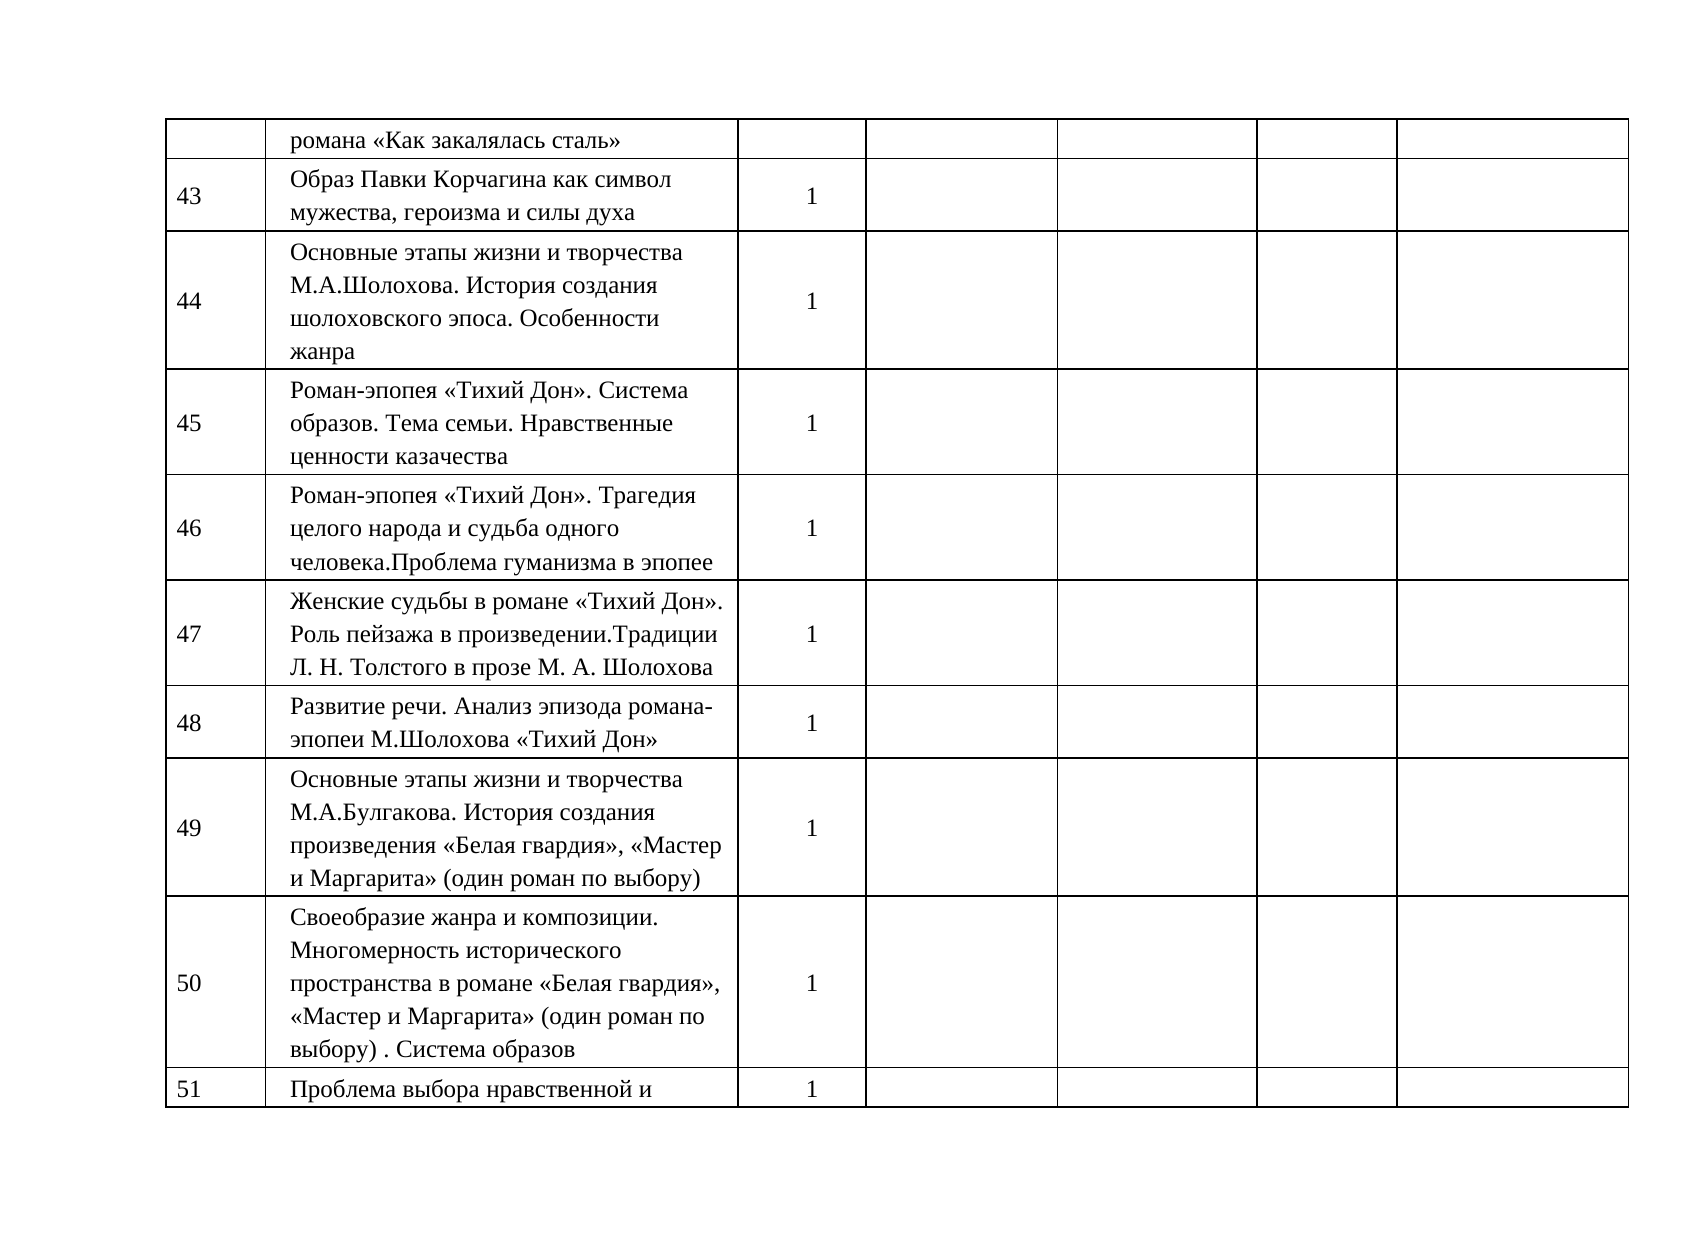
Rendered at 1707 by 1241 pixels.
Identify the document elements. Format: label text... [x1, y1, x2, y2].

table_cell 1 [739, 759, 865, 895]
table_cell [867, 1068, 1057, 1106]
table_cell [1398, 370, 1628, 474]
table_cell [1258, 370, 1396, 474]
table_cell 47 [167, 581, 265, 684]
table_cell [1058, 120, 1256, 157]
table_cell 1 [739, 159, 865, 230]
table_cell [1058, 759, 1256, 895]
table_cell [1398, 120, 1628, 157]
table_cell 1 [739, 581, 865, 684]
table_cell 1 [739, 232, 865, 368]
table_cell 50 [167, 897, 265, 1067]
table_cell [1058, 1068, 1256, 1106]
table_cell 42 [167, 120, 265, 157]
table_cell [867, 581, 1057, 684]
table_cell [1058, 159, 1256, 230]
table_cell [1058, 232, 1256, 368]
table_cell 1 [739, 1068, 865, 1106]
table_cell [867, 686, 1057, 757]
table_cell [1398, 475, 1628, 579]
table_cell [867, 159, 1057, 230]
table_cell 1 [739, 686, 865, 757]
table_cell [867, 370, 1057, 474]
table_cell [867, 120, 1057, 157]
table_cell [1258, 232, 1396, 368]
table_cell 46 [167, 475, 265, 579]
table_cell [867, 232, 1057, 368]
table_cell [1258, 159, 1396, 230]
table_cell 45 [167, 370, 265, 474]
table_cell 1 [739, 897, 865, 1067]
table_cell Роман-эпопея «Тихий Дон». Система образов. Тема семьи. Нравственные ценности казачества [266, 370, 737, 474]
table_cell [867, 759, 1057, 895]
table_cell Женские судьбы в романе «Тихий Дон». Роль пейзажа в произведении.Традиции Л. Н. Толстого в прозе М. А. Шолохова [266, 581, 737, 684]
table_cell 48 [167, 686, 265, 757]
table_cell Роман-эпопея «Тихий Дон». Трагедия целого народа и судьба одного человека.Проблема гуманизма в эпопее [266, 475, 737, 579]
table_cell [1398, 159, 1628, 230]
table_cell [1398, 581, 1628, 684]
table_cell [266, 120, 737, 157]
table_cell Основные этапы жизни и творчества М.А.Шолохова. История создания шолоховского эпоса. Особенности жанра [266, 232, 737, 368]
table_cell [1258, 581, 1396, 684]
table_cell [1398, 1068, 1628, 1106]
table_cell [867, 475, 1057, 579]
table_cell [1258, 897, 1396, 1067]
table_cell [1258, 1068, 1396, 1106]
table_cell 51 [167, 1068, 265, 1106]
table_cell [1058, 686, 1256, 757]
table_cell [1058, 897, 1256, 1067]
table_cell [1058, 475, 1256, 579]
table_cell [1058, 581, 1256, 684]
table_cell [1398, 232, 1628, 368]
table_cell Основные этапы жизни и творчества М.А.Булгакова. История создания произведения «Белая гвардия», «Мастер и Маргарита» (один роман по выбору) [266, 759, 737, 895]
table_cell [1398, 759, 1628, 895]
table_cell Своеобразие жанра и композиции. Многомерность исторического пространства в романе «Белая гвардия», «Мастер и Маргарита» (один роман по выбору) . Система образов [266, 897, 737, 1067]
table_cell [1258, 120, 1396, 157]
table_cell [266, 1068, 737, 1106]
table_cell [1258, 686, 1396, 757]
table_cell [1398, 686, 1628, 757]
table_cell Развитие речи. Анализ эпизода романа-эпопеи М.Шолохова «Тихий Дон» [266, 686, 737, 757]
table_cell 43 [167, 159, 265, 230]
table_cell [1398, 897, 1628, 1067]
table_cell [1258, 475, 1396, 579]
table_cell 44 [167, 232, 265, 368]
table_cell 49 [167, 759, 265, 895]
table_cell [867, 897, 1057, 1067]
table_cell 1 [739, 120, 865, 157]
table_cell Образ Павки Корчагина как символ мужества, героизма и силы духа [266, 159, 737, 230]
table_cell [1058, 370, 1256, 474]
table_cell 1 [739, 475, 865, 579]
table_cell 1 [739, 370, 865, 474]
table_cell [1258, 759, 1396, 895]
